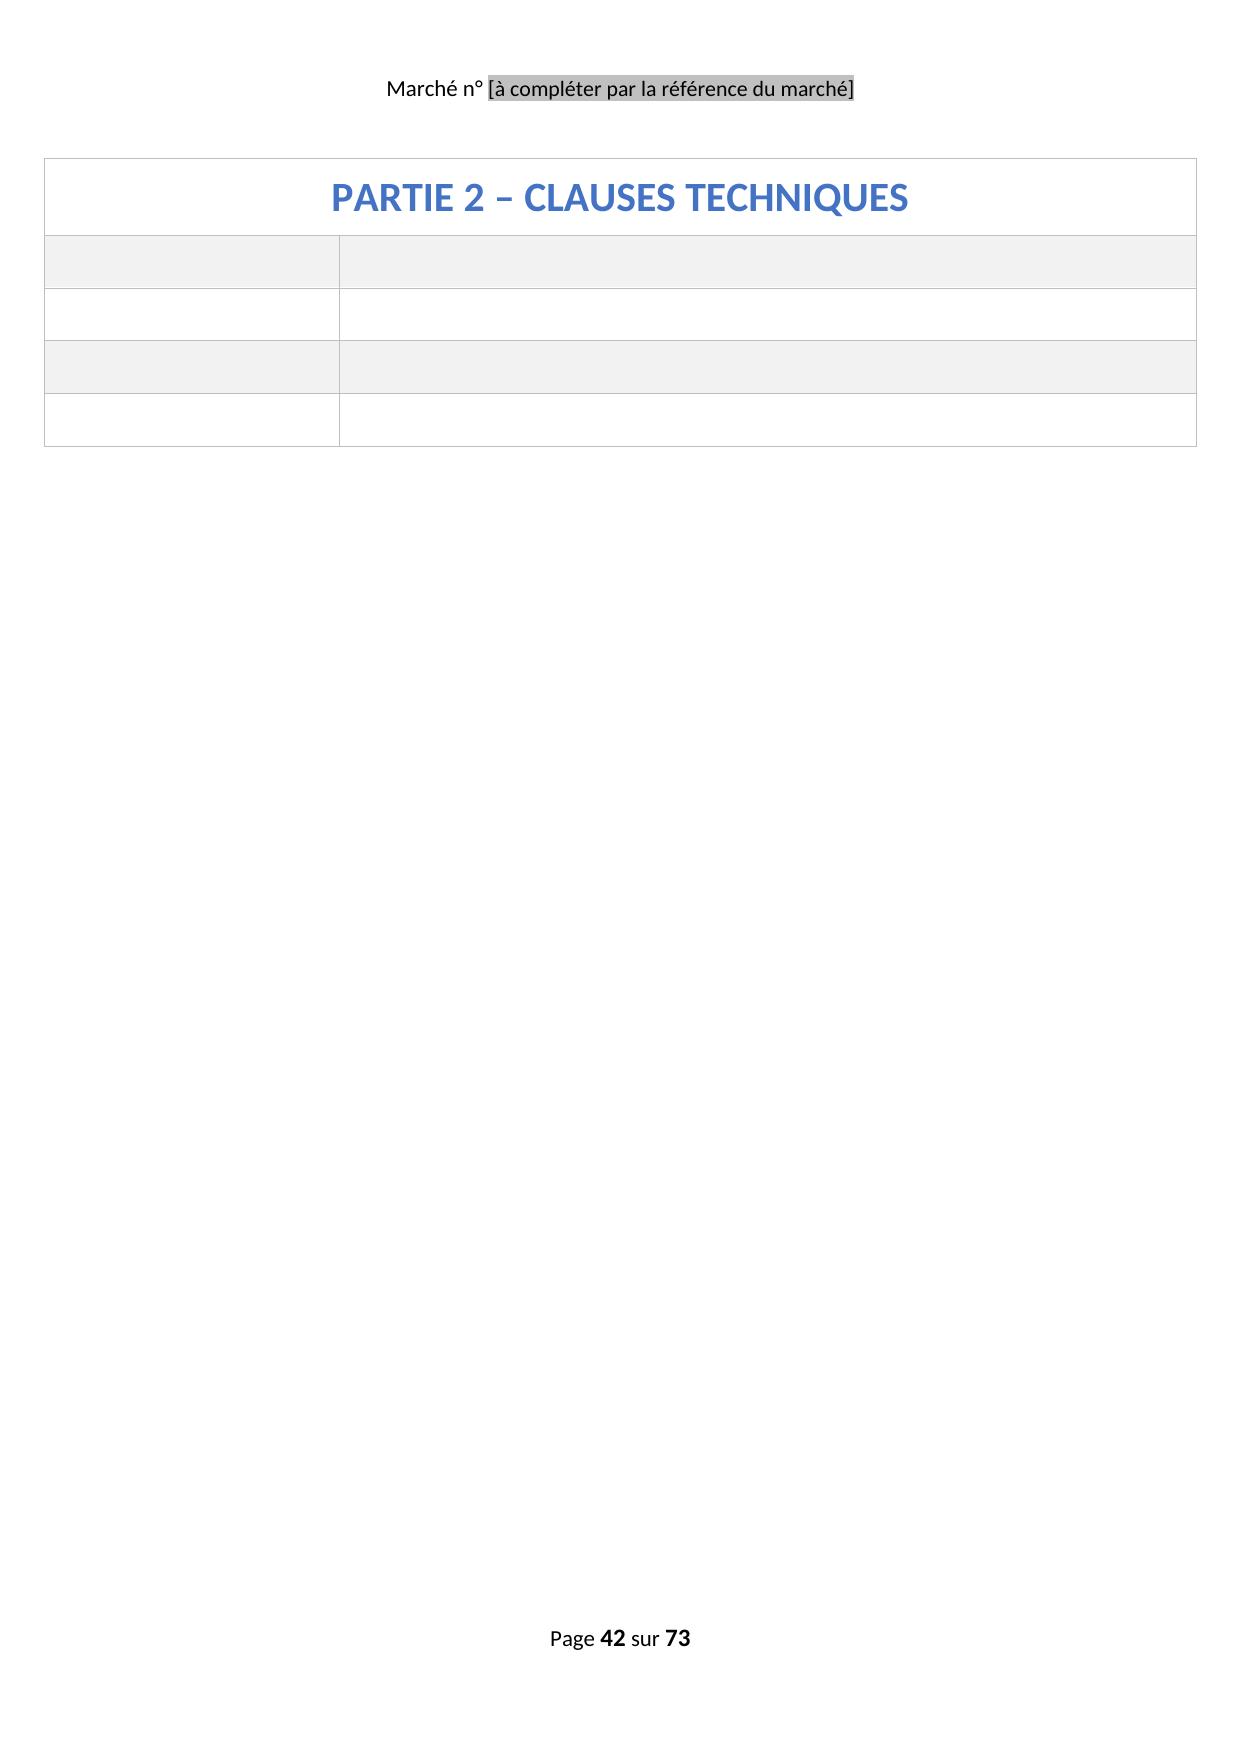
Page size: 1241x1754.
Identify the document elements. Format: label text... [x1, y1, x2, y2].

table_cell [45, 236, 339, 287]
table_header PARTIE 2 – CLAUSES TECHNIQUES [45, 159, 1196, 235]
table_cell [340, 394, 1196, 446]
table_cell [45, 341, 339, 393]
table_cell [340, 236, 1196, 287]
table_cell [340, 289, 1196, 340]
table_cell [45, 289, 339, 340]
table_cell [340, 341, 1196, 393]
table_cell [45, 394, 339, 446]
